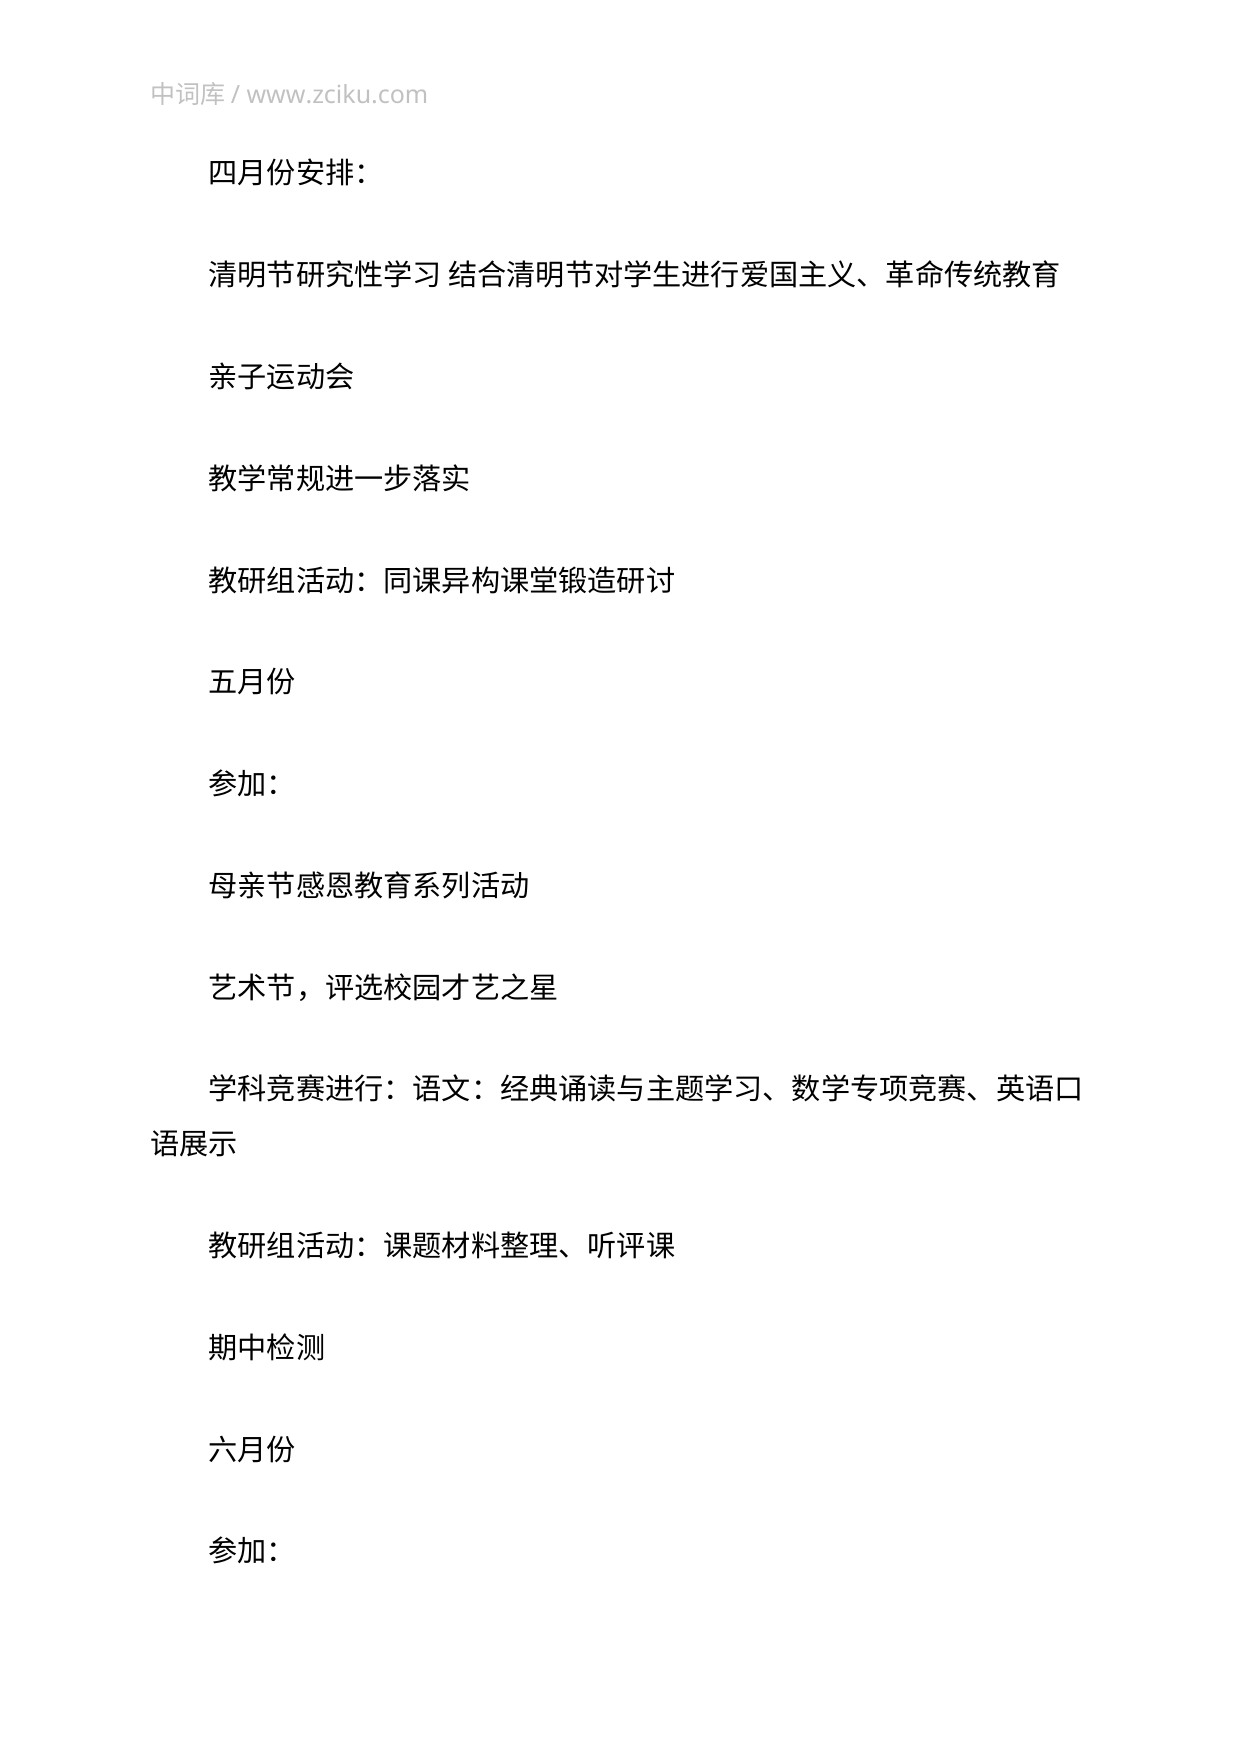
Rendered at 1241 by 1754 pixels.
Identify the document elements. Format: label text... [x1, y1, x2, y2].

text 亲子运动会 [150, 353, 1090, 396]
text 六月份 [150, 1426, 1090, 1468]
text 教研组活动：课题材料整理、听评课 [150, 1223, 1090, 1265]
text 学科竞赛进行：语文：经典诵读与主题学习、数学专项竞赛、英语口语展示 [150, 1066, 1090, 1163]
text 参加： [150, 761, 1090, 803]
text 母亲节感恩教育系列活动 [150, 862, 1090, 905]
text 期中检测 [150, 1324, 1090, 1367]
text 艺术节，评选校园才艺之星 [150, 964, 1090, 1006]
text 参加： [150, 1528, 1090, 1570]
text 四月份安排： [150, 150, 1090, 192]
text 五月份 [150, 659, 1090, 701]
text 教学常规进一步落实 [150, 455, 1090, 498]
text 清明节研究性学习 结合清明节对学生进行爱国主义、革命传统教育 [150, 252, 1090, 294]
text 教研组活动：同课异构课堂锻造研讨 [150, 557, 1090, 599]
